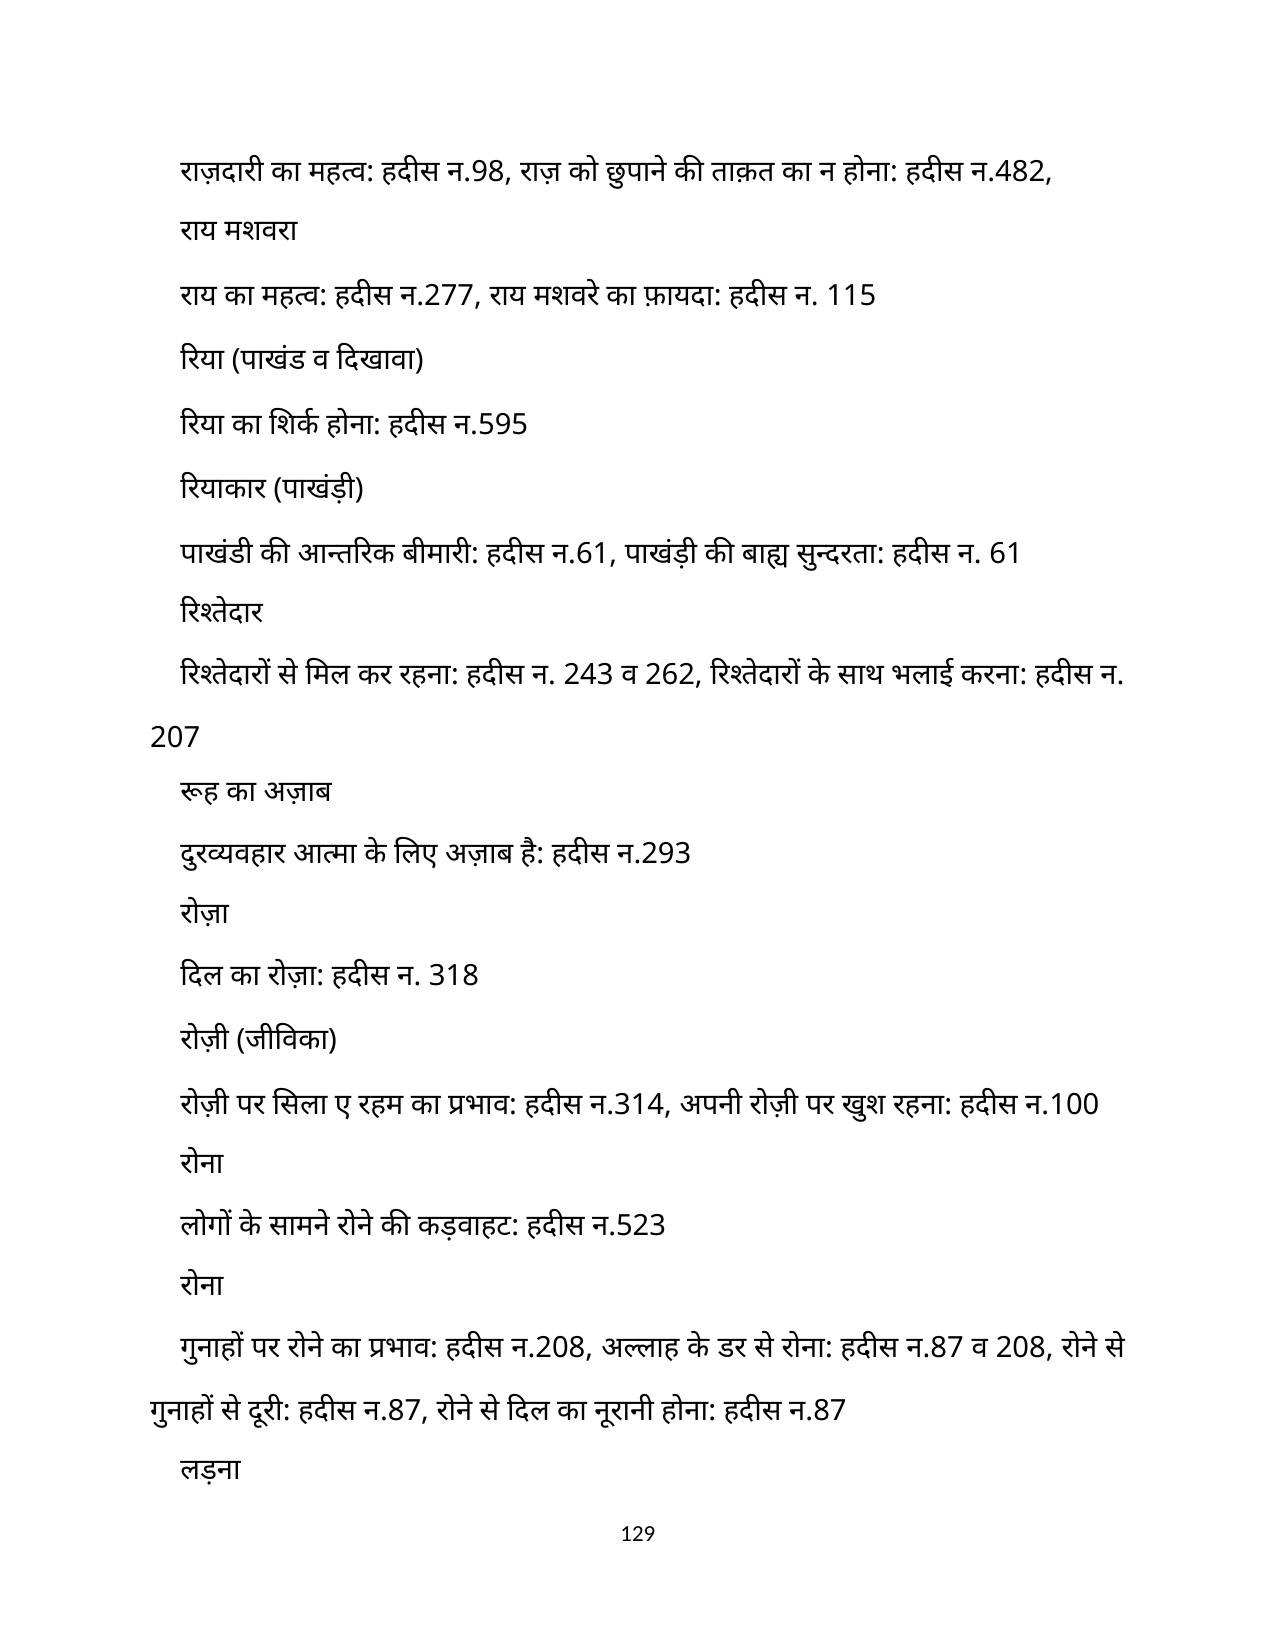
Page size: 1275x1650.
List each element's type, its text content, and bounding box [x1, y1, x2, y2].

text लड़ना [150, 1453, 1125, 1491]
text राय का महत्व: हदीस न.277, राय मशवरे का फ़ायदा: हदीस न. 115 [150, 274, 1125, 317]
text रिश्तेदारों से मिल कर रहना: हदीस न. 243 व 262, रिश्तेदारों के साथ भलाई करना: हदीस न. 207 [150, 653, 1125, 756]
text रिया (पाखंड व दिखावा) [150, 338, 1125, 381]
text रोना [150, 1147, 1125, 1186]
text पाखंडी की आन्तरिक बीमारी: हदीस न.61, पाखंड़ी की बाह्य सुन्दरता: हदीस न. 61 [150, 532, 1125, 575]
text रूह का अज़ाब [150, 776, 1125, 814]
text दिल का रोज़ा: हदीस न. 318 [150, 954, 1125, 997]
text रियाकार (पाखंड़ी) [150, 467, 1125, 510]
text रिया का शिर्क होना: हदीस न.595 [150, 403, 1125, 446]
text रोज़ा [150, 897, 1125, 935]
text राय मशवरा [150, 214, 1125, 252]
text रोज़ी (जीविका) [150, 1018, 1125, 1062]
text गुनाहों पर रोने का प्रभाव: हदीस न.208, अल्लाह के डर से रोना: हदीस न.87 व 208, रोने से गुनाहों से दूरी: हदीस न.87, रोने से दिल का नूरानी होना: हदीस न.87 [150, 1326, 1125, 1432]
text रोज़ी पर सिला ए रहम का प्रभाव: हदीस न.314, अपनी रोज़ी पर खुश रहना: हदीस न.100 [150, 1083, 1125, 1126]
text राज़दारी का महत्व: हदीस न.98, राज़ को छुपाने की ताक़त का न होना: हदीस न.482, [150, 150, 1125, 193]
text रिश्तेदार [150, 596, 1125, 634]
text लोगों के सामने रोने की कड़वाहट: हदीस न.523 [150, 1204, 1125, 1247]
text दुरव्यवहार आत्मा के लिए अज़ाब है: हदीस न.293 [150, 833, 1125, 876]
text रोना [150, 1269, 1125, 1307]
